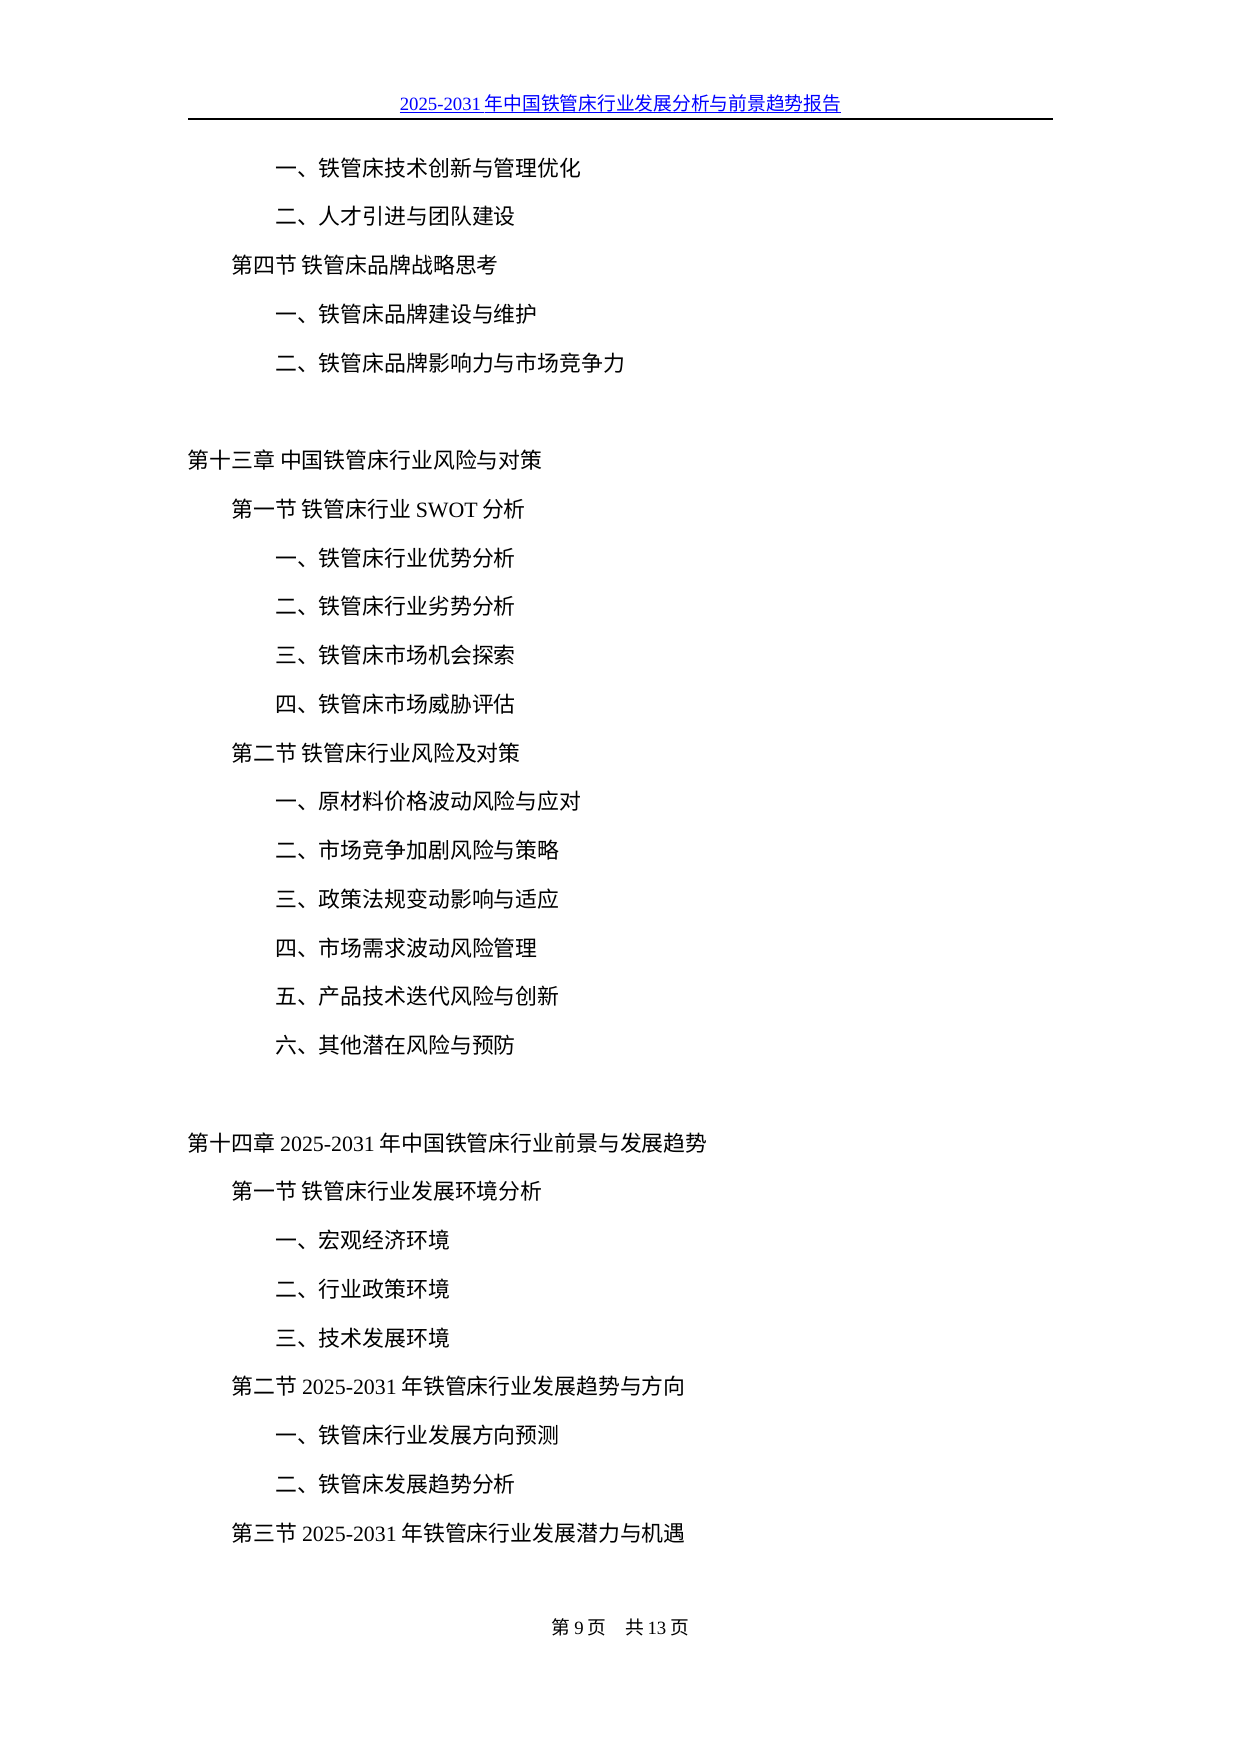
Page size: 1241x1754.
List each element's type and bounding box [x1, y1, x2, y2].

text [187, 150, 1053, 1548]
